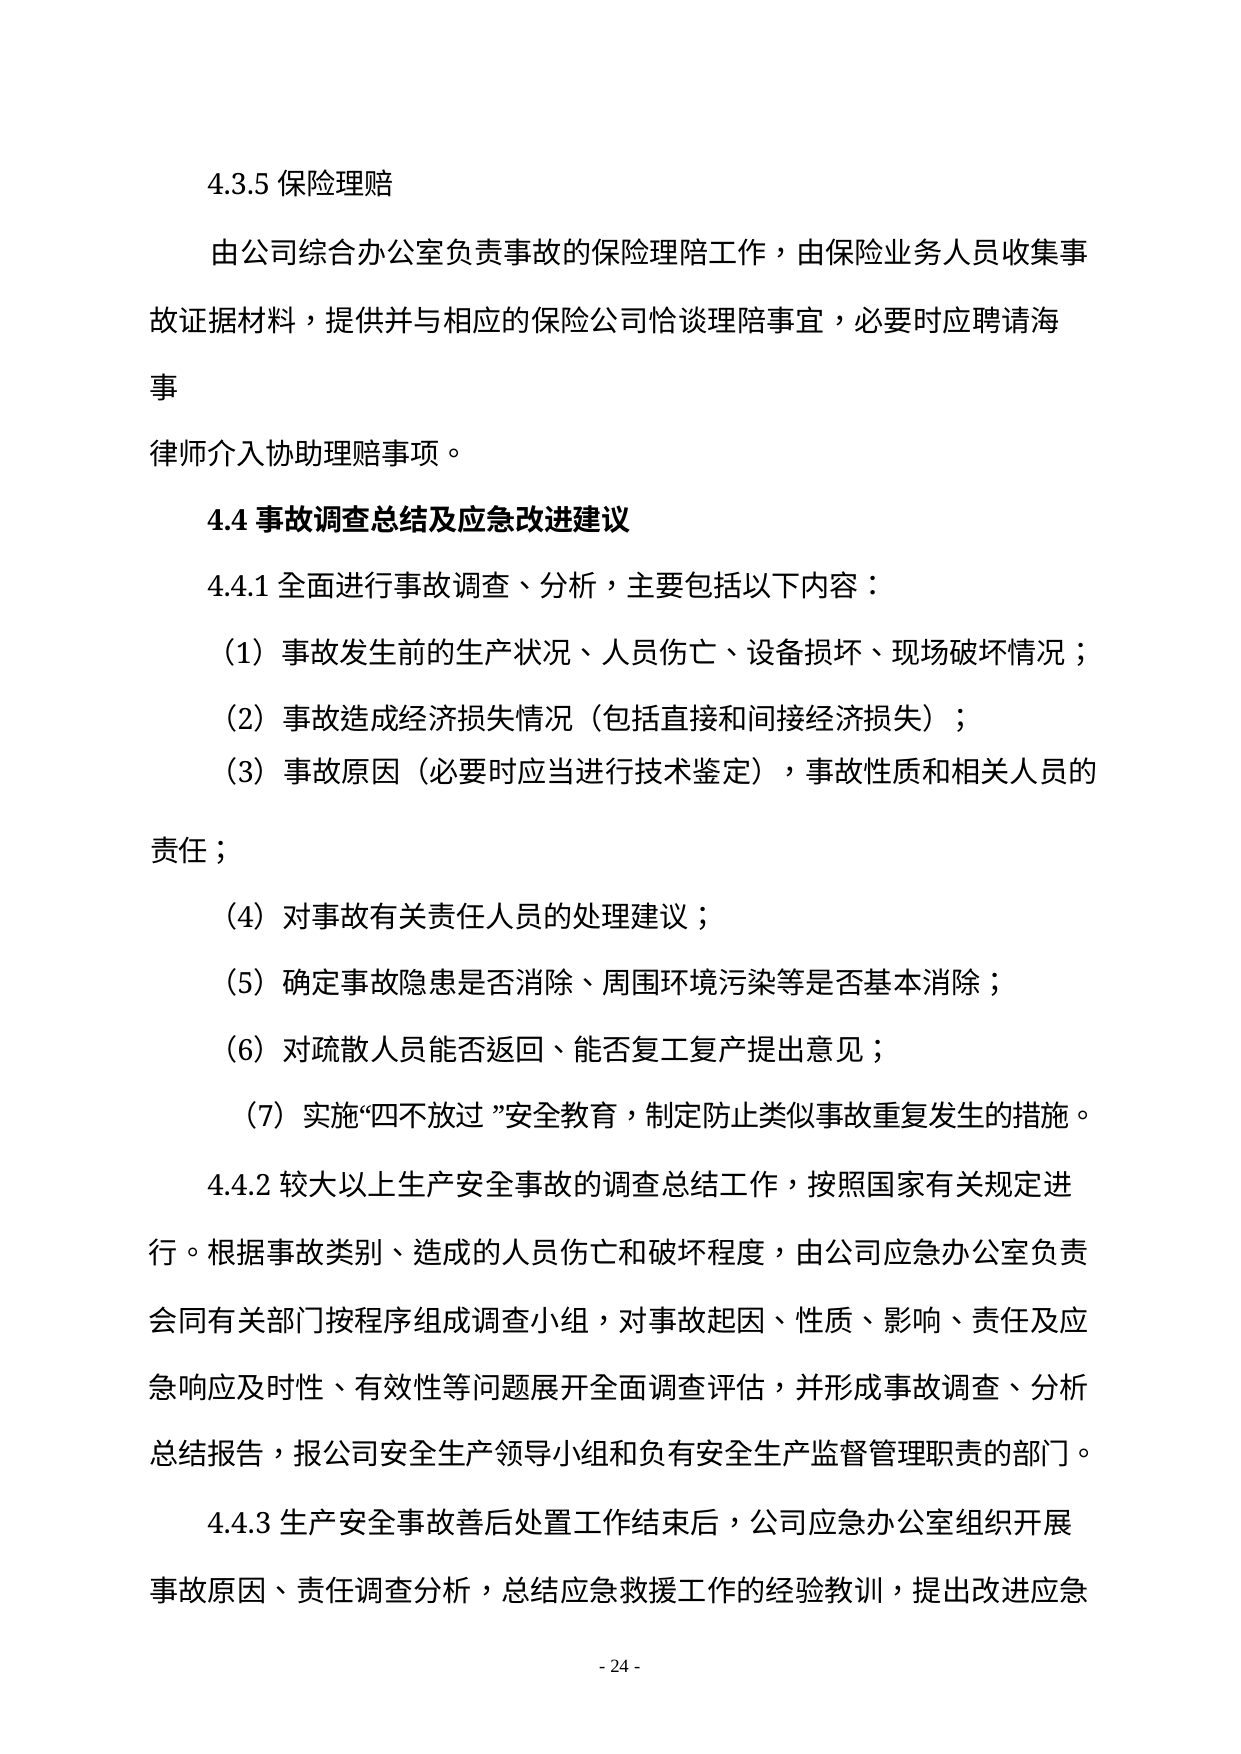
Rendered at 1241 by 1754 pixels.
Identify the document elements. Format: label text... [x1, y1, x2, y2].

text 4.4.1 全面进行事故调查、分析，主要包括以下内容： [207, 568, 1099, 604]
text （6）对疏散人员能否返回、能否复工复产提出意见； [208, 1031, 1099, 1067]
text （2）事故造成经济损失情况（包括直接和间接经济损失）； [208, 701, 1099, 737]
text 4.3.5 保险理赔 [207, 166, 1099, 202]
text 4.4.3 生产安全事故善后处置工作结束后，公司应急办公室组织开展 事故原因、责任调查分析，总结应急救援工作的经验教训，提出改进应急 [149, 1502, 1089, 1609]
text （7）实施“四不放过 ”安全教育，制定防止类似事故重复发生的措施。 [149, 1098, 1099, 1134]
text 4.4.2 较大以上生产安全事故的调查总结工作，按照国家有关规定进 行。根据事故类别、造成的人员伤亡和破坏程度，由公司应急办公室负责 会同有关部门按程序组成调查小组，对事故起因、性质、影响、责任及应 急响应及时性、有效性等问题展开全面调查评估，并形成事故调查、分析 [149, 1164, 1089, 1407]
text （3）事故原因（必要时应当进行技术鉴定），事故性质和相关人员的 [208, 767, 1099, 832]
text （5）确定事故隐患是否消除、周围环境污染等是否基本消除； [208, 965, 1099, 1001]
text 总结报告，报公司安全生产领导小组和负有安全生产监督管理职责的部门。 [149, 1435, 1099, 1471]
text 责任； [150, 832, 1099, 868]
text （1）事故发生前的生产状况、人员伤亡、设备损坏、现场破坏情况； [149, 634, 1095, 670]
text 由公司综合办公室负责事故的保险理陪工作，由保险业务人员收集事 故证据材料，提供并与相应的保险公司恰谈理陪事宜，必要时应聘请海事 [149, 232, 1089, 407]
text 律师介入协助理赔事项。 [149, 435, 1099, 471]
text （4）对事故有关责任人员的处理建议； [208, 898, 1099, 934]
text 4.4 事故调查总结及应急改进建议 [207, 502, 1099, 538]
